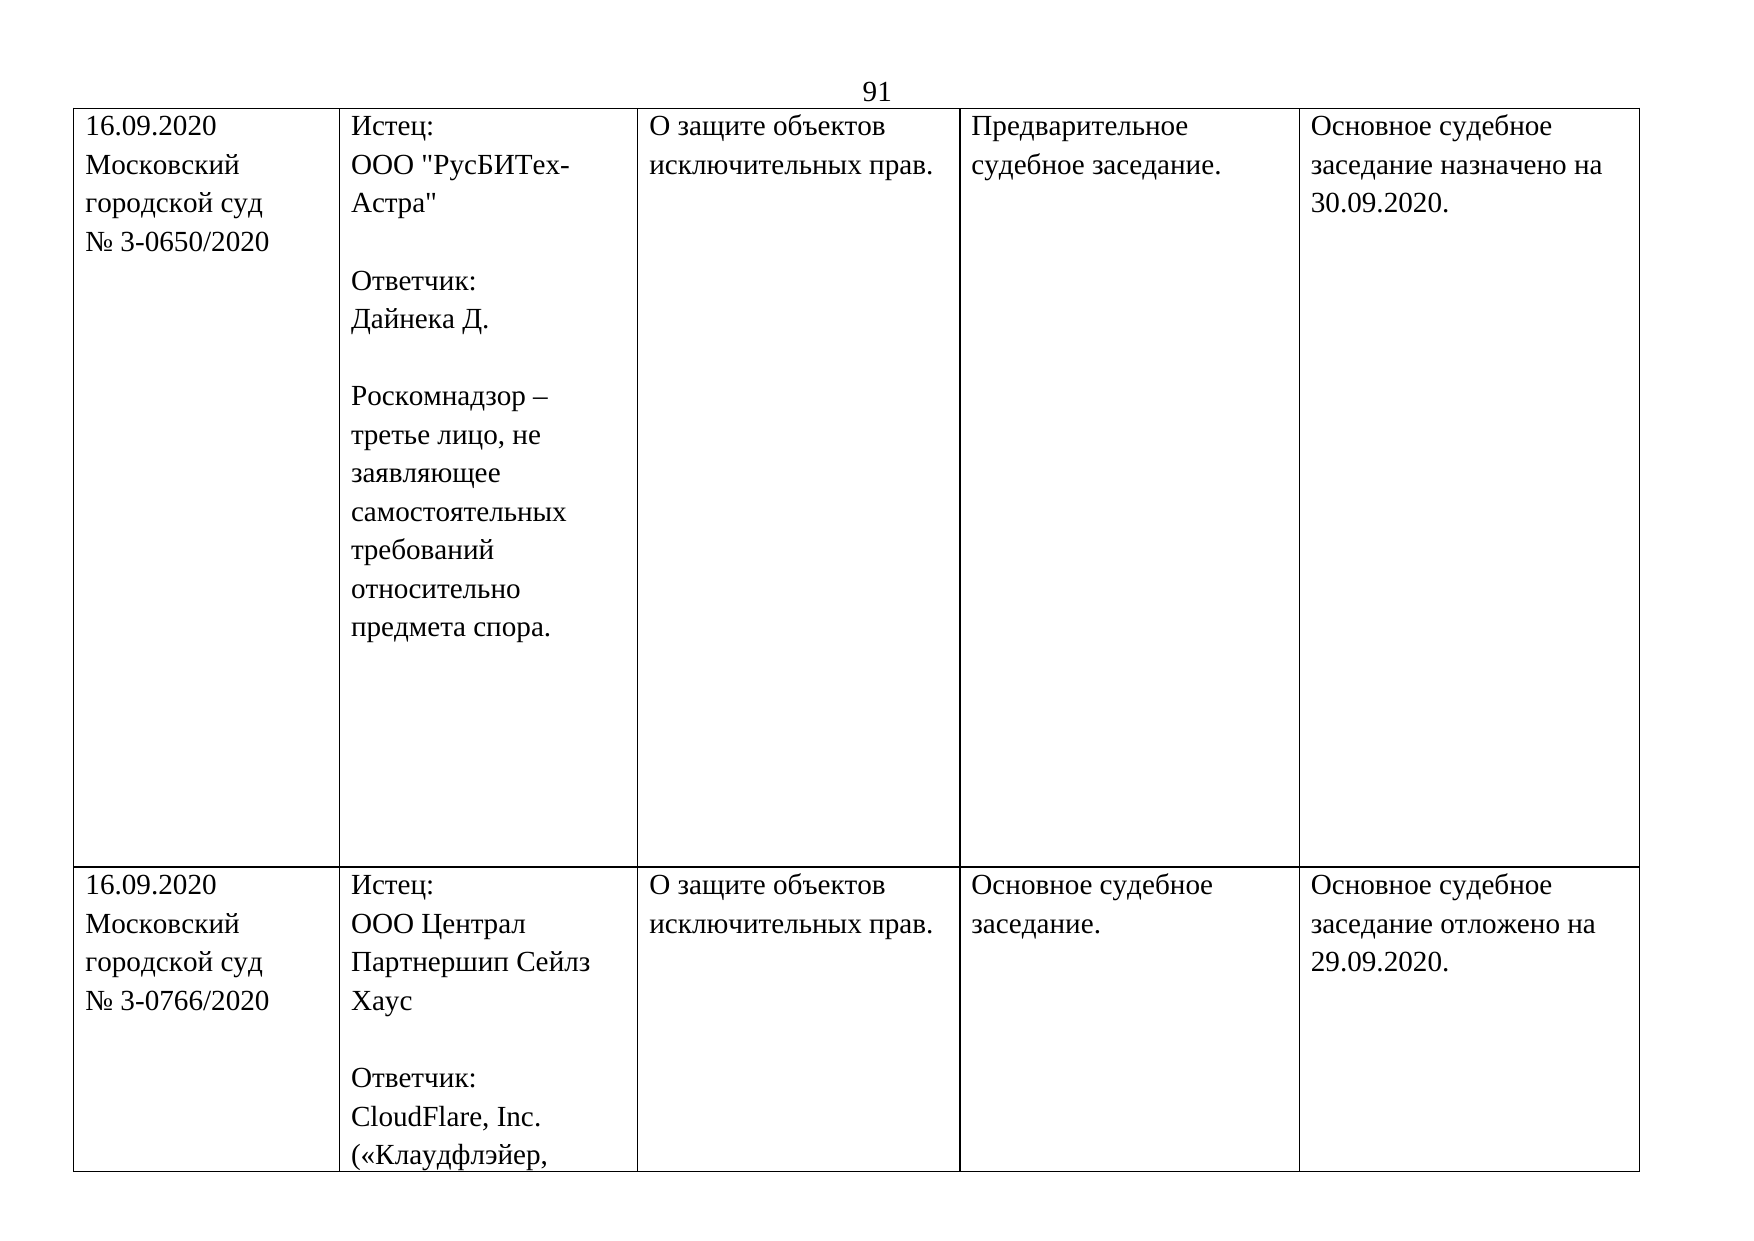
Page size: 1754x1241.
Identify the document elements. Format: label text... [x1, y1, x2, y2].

table_cell Предварительное судебное заседание. [961, 109, 1299, 866]
table_cell 16.09.2020 Московский городской суд № 3-0650/2020 [74, 109, 339, 866]
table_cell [961, 868, 1299, 1171]
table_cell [74, 868, 339, 1171]
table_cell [1300, 868, 1639, 1171]
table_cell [340, 868, 637, 1171]
table_cell Основное судебное заседание назначено на 30.09.2020. [1300, 109, 1639, 866]
table_cell Истец: ООО "РусБИТех-Астра" Ответчик: Дайнека Д. Роскомнадзор – третье лицо, не заявляющее самостоятельных требований относительно предмета спора. [340, 109, 637, 866]
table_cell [638, 868, 959, 1171]
table_cell О защите объектов исключительных прав. [638, 109, 959, 866]
